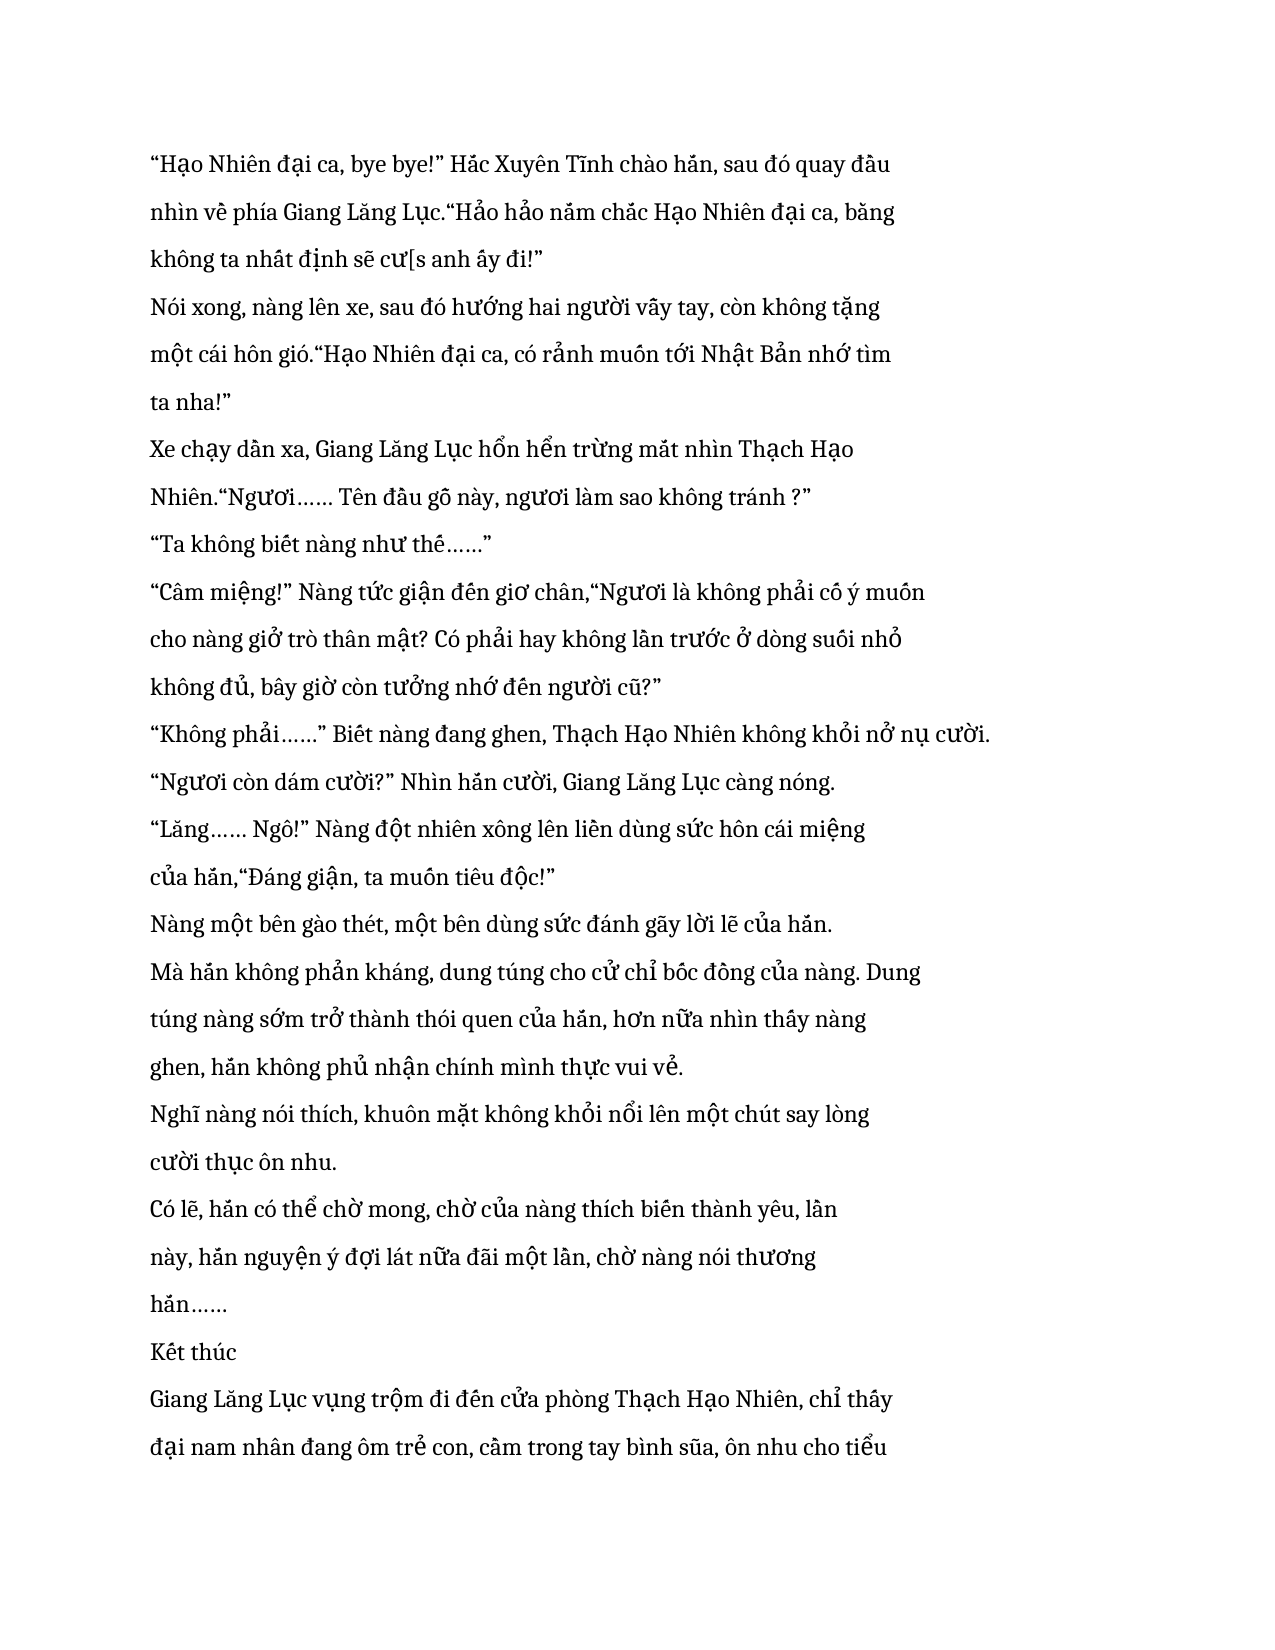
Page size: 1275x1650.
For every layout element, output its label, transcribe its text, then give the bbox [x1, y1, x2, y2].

text nhìn về phía Giang Lăng Lục.“Hảo hảo nắm chắc Hạo Nhiên đại ca, bằng [150, 197, 1125, 226]
text Có lẽ, hắn có thể chờ mong, chờ của nàng thích biến thành yêu, lần [150, 1195, 1125, 1224]
text một cái hôn gió.“Hạo Nhiên đại ca, có rảnh muốn tới Nhật Bản nhớ tìm [150, 340, 1125, 369]
text “Ta không biết nàng như thế……” [150, 530, 1125, 559]
text không đủ, bây giờ còn tưởng nhớ đến người cũ?” [150, 672, 1125, 701]
text không ta nhất định sẽ cư[s anh ấy đi!” [150, 245, 1125, 274]
text “Không phải……” Biết nàng đang ghen, Thạch Hạo Nhiên không khỏi nở nụ cười. [150, 720, 1125, 749]
text Giang Lăng Lục vụng trộm đi đến cửa phòng Thạch Hạo Nhiên, chỉ thấy [150, 1385, 1125, 1414]
text ta nha!” [150, 387, 1125, 416]
text Nàng một bên gào thét, một bên dùng sức đánh gãy lời lẽ của hắn. [150, 910, 1125, 939]
text “Ngươi còn dám cười?” Nhìn hắn cười, Giang Lăng Lục càng nóng. [150, 767, 1125, 796]
text ghen, hắn không phủ nhận chính mình thực vui vẻ. [150, 1052, 1125, 1081]
text Nói xong, nàng lên xe, sau đó hướng hai người vẫy tay, còn không tặng [150, 292, 1125, 321]
text Xe chạy dần xa, Giang Lăng Lục hổn hển trừng mắt nhìn Thạch Hạo [150, 435, 1125, 464]
text cho nàng giở trò thân mật? Có phải hay không lần trước ở dòng suối nhỏ [150, 625, 1125, 654]
text đại nam nhân đang ôm trẻ con, cầm trong tay bình sũa, ôn nhu cho tiểu [150, 1432, 1125, 1461]
text cười thục ôn nhu. [150, 1147, 1125, 1176]
text “Câm miệng!” Nàng tức giận đến giơ chân,“Ngươi là không phải cố ý muốn [150, 577, 1125, 606]
text túng nàng sớm trở thành thói quen của hắn, hơn nữa nhìn thấy nàng [150, 1005, 1125, 1034]
text “Lăng…… Ngô!” Nàng đột nhiên xông lên liền dùng sức hôn cái miệng [150, 815, 1125, 844]
text Kết thúc [150, 1337, 1125, 1366]
text Nghĩ nàng nói thích, khuôn mặt không khỏi nổi lên một chút say lòng [150, 1100, 1125, 1129]
text này, hắn nguyện ý đợi lát nữa đãi một lần, chờ nàng nói thương [150, 1242, 1125, 1271]
text của hắn,“Đáng giận, ta muốn tiêu độc!” [150, 862, 1125, 891]
text “Hạo Nhiên đại ca, bye bye!” Hắc Xuyên Tĩnh chào hắn, sau đó quay đầu [150, 150, 1125, 179]
text Nhiên.“Ngươi…… Tên đầu gỗ này, ngươi làm sao không tránh ?” [150, 482, 1125, 511]
text Mà hắn không phản kháng, dung túng cho cử chỉ bốc đồng của nàng. Dung [150, 957, 1125, 986]
text hắn…… [150, 1290, 1125, 1319]
